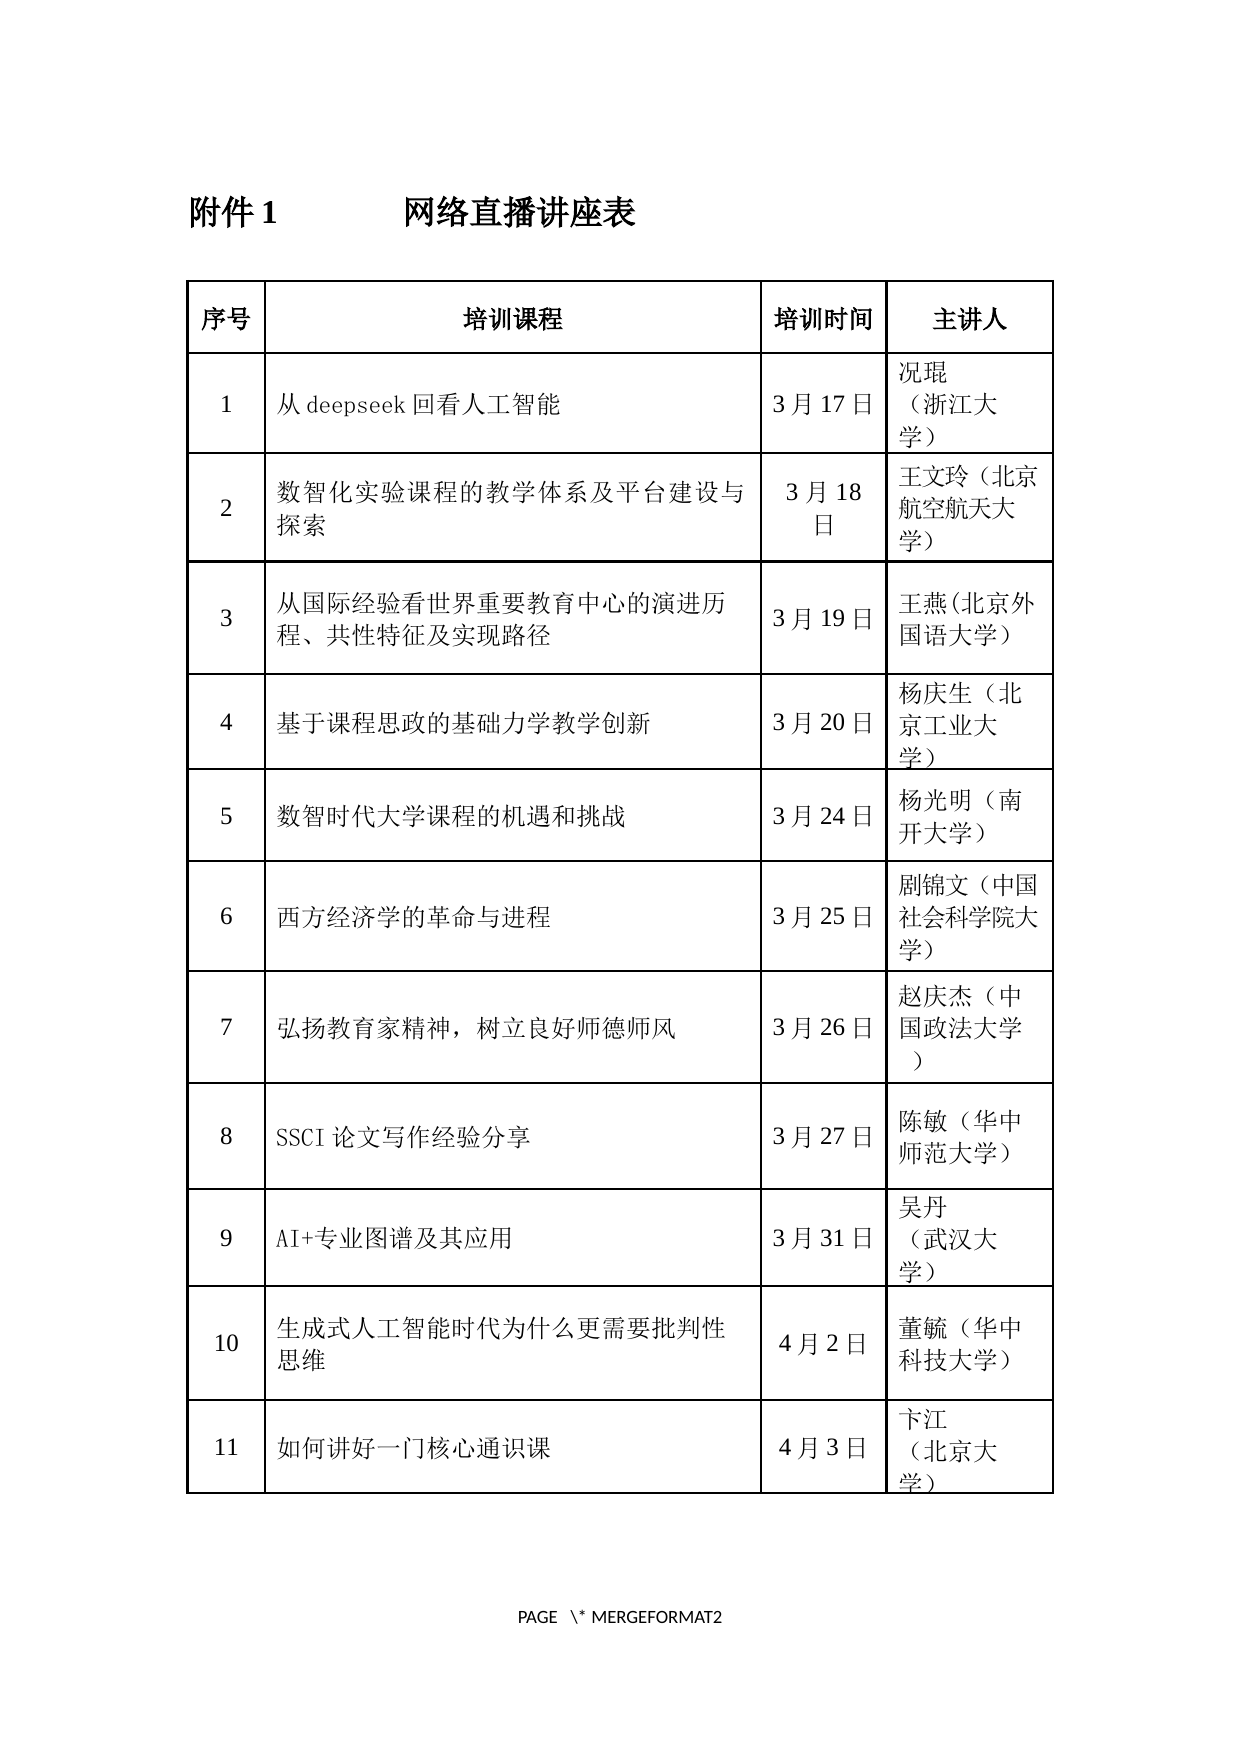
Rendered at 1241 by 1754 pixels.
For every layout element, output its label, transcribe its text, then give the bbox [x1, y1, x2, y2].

table_cell 数智化实验课程的教学体系及平台建设与探索 [266, 454, 760, 560]
table_cell 4月2日 [762, 1287, 885, 1399]
table_cell 10 [189, 1287, 264, 1399]
table_header 培训时间 [762, 282, 885, 352]
table_cell 王文玲（北京航空航天大学） [888, 454, 1052, 560]
table_cell 基于课程思政的基础力学教学创新 [266, 675, 760, 768]
table_cell 3月26日 [762, 972, 885, 1082]
table_cell 吴丹 （武汉大学） [888, 1190, 1052, 1284]
table_cell 2 [189, 454, 264, 560]
table_cell 3月24日 [762, 770, 885, 860]
table_cell 从deepseek回看人工智能 [266, 354, 760, 452]
table_cell 剧锦文（中国社会科学院大学） [888, 862, 1052, 969]
table_cell 8 [189, 1084, 264, 1187]
table_cell 数智时代大学课程的机遇和挑战 [266, 770, 760, 860]
table_header 序号 [189, 282, 264, 352]
table_cell 西方经济学的革命与进程 [266, 862, 760, 969]
table_cell 9 [189, 1190, 264, 1284]
table_cell 3月27日 [762, 1084, 885, 1187]
text 附件1 网络直播讲座表 [187, 178, 1053, 243]
table_cell 3 [189, 563, 264, 673]
table_header 主讲人 [888, 282, 1052, 352]
table_cell 卞江 （北京大学） [888, 1401, 1052, 1492]
table_cell 4月3日 [762, 1401, 885, 1492]
table_cell 从国际经验看世界重要教育中心的演进历程、共性特征及实现路径 [266, 563, 760, 673]
table_cell 4 [189, 675, 264, 768]
table_cell 3月25日 [762, 862, 885, 969]
table_cell 弘扬教育家精神，树立良好师德师风 [266, 972, 760, 1082]
table_cell 况琨 （浙江大学） [888, 354, 1052, 452]
table_cell 7 [189, 972, 264, 1082]
table_cell 3月18日 [762, 454, 885, 560]
table_cell 赵庆杰（中国政法大学 ） [888, 972, 1052, 1082]
table_cell 董毓（华中科技大学） [888, 1287, 1052, 1399]
table_cell 5 [189, 770, 264, 860]
table_cell （南开大学） [888, 770, 1052, 860]
table_cell 6 [189, 862, 264, 969]
table_cell 1 [189, 354, 264, 452]
table_cell 11 [189, 1401, 264, 1492]
table_cell 3月31日 [762, 1190, 885, 1284]
table_cell 如何讲好一门核心通识课 [266, 1401, 760, 1492]
table_cell 生成式人工智能时代为什么更需要批判性 思维 [266, 1287, 760, 1399]
table_cell 3月17日 [762, 354, 885, 452]
table_header 培训课程 [266, 282, 760, 352]
table_cell 陈敏（华中师范大学） [888, 1084, 1052, 1187]
table_cell 杨庆生（北京工业大学） [888, 675, 1052, 768]
table_cell 3月19日 [762, 563, 885, 673]
table_cell AI+专业图谱及其应用 [266, 1190, 760, 1284]
table_cell 3月20日 [762, 675, 885, 768]
table_cell 王燕(北京外国语大学） [888, 563, 1052, 673]
table_cell SSCI论文写作经验分享 [266, 1084, 760, 1187]
